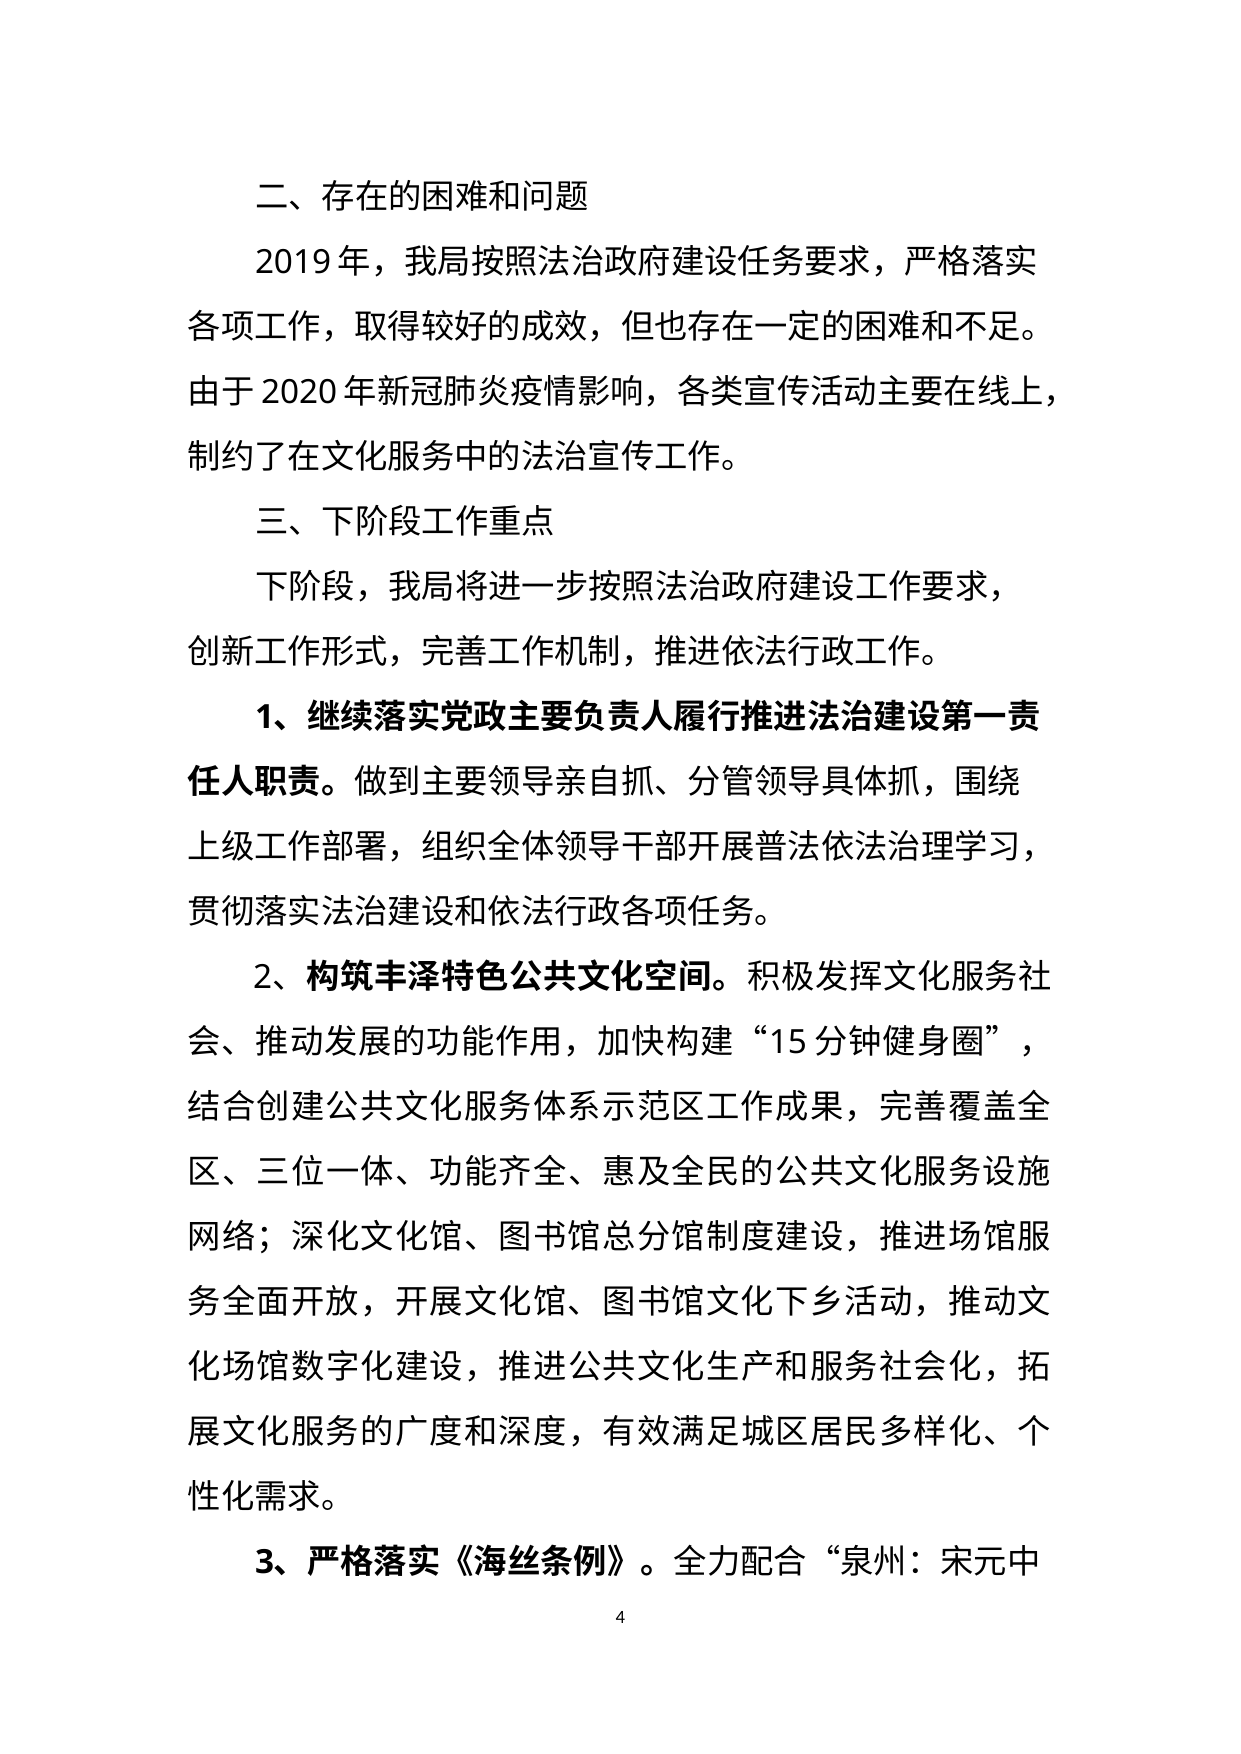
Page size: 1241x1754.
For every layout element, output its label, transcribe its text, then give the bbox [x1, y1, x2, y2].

text 2019年，我局按照法治政府建设任务要求，严格落实各项工作，取得较好的成效，但也存在一定的困难和不足。由于2020年新冠肺炎疫情影响，各类宣传活动主要在线上，制约了在文化服务中的法治宣传工作。 [187, 227, 1053, 487]
text 三、下阶段工作重点 [187, 487, 1053, 552]
text 2、构筑丰泽特色公共文化空间。积极发挥文化服务社会、推动发展的功能作用，加快构建“15分钟健身圈”，结合创建公共文化服务体系示范区工作成果，完善覆盖全区、三位一体、功能齐全、惠及全民的公共文化服务设施网络；深化文化馆、图书馆总分馆制度建设，推进场馆服务全面开放，开展文化馆、图书馆文化下乡活动，推动文化场馆数字化建设，推进公共文化生产和服务社会化，拓展文化服务的广度和深度，有效满足城区居民多样化、个性化需求。 [187, 942, 1053, 1527]
text 下阶段，我局将进一步按照法治政府建设工作要求，创新工作形式，完善工作机制，推进依法行政工作。 [187, 552, 1053, 682]
text 1、继续落实党政主要负责人履行推进法治建设第一责任人职责。做到主要领导亲自抓、分管领导具体抓，围绕上级工作部署，组织全体领导干部开展普法依法治理学习，贯彻落实法治建设和依法行政各项任务。 [187, 682, 1053, 942]
text 二、存在的困难和问题 [187, 162, 1053, 227]
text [187, 1527, 1053, 1592]
